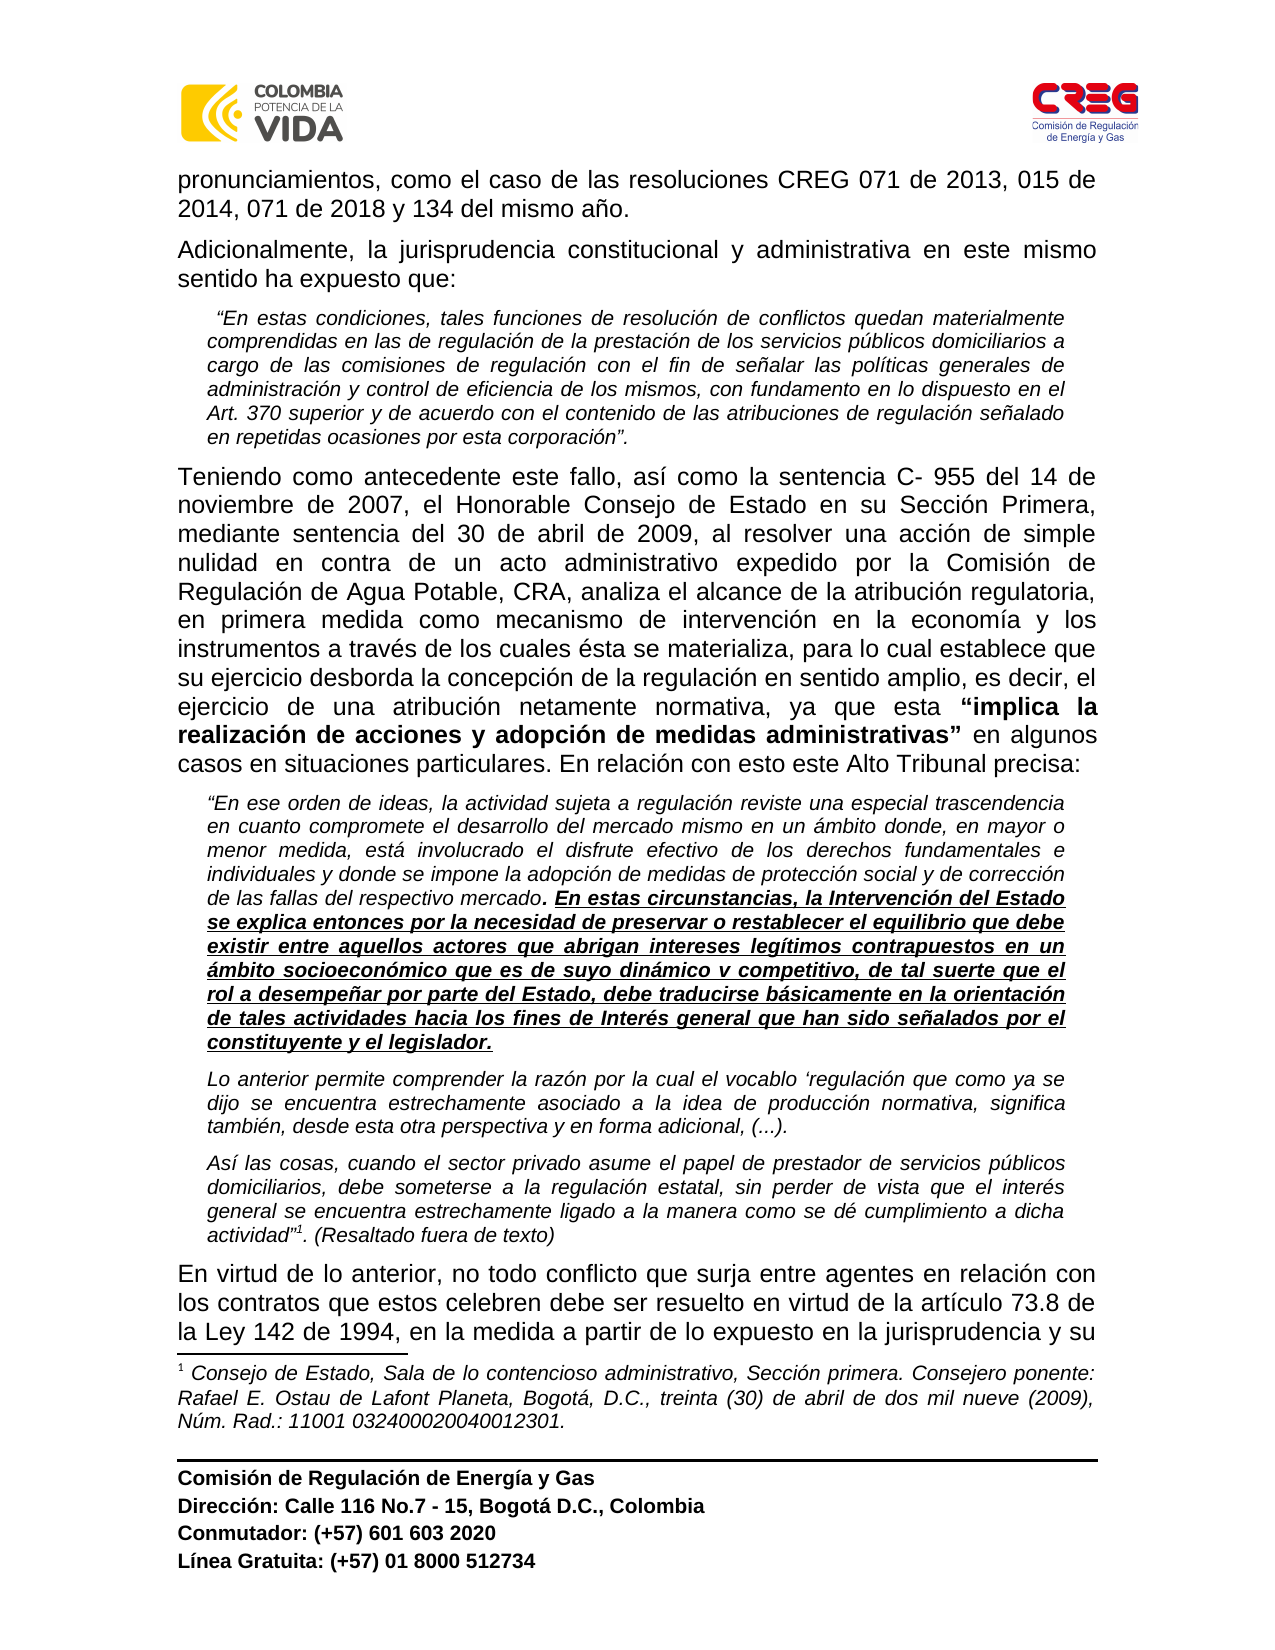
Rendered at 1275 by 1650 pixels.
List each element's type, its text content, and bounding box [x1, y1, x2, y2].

text Así las cosas, cuando el sector privado asume el papel de prestador de servicios públicos domiciliarios, debe someterse a la regulación estatal, sin perder de vista que el interés general se encuentra estrechamente ligado a la manera como se dé cumplimiento a dicha actividad”. (Resaltado fuera de texto) [207, 1151, 1068, 1247]
text Teniendo como antecedente este fallo, así como la sentencia C- 955 del 14 de noviembre de 2007, el Honorable Consejo de Estado en su Sección Primera, mediante sentencia del 30 de abril de 2009, al resolver una acción de simple nulidad en contra de un acto administrativo expedido por la Comisión de Regulación de Agua Potable, CRA, analiza el alcance de la atribución regulatoria, en primera medida como mecanismo de intervención en la economía y los instrumentos a través de los cuales ésta se materializa, para lo cual establece que su ejercicio desborda la concepción de la regulación en sentido amplio, es decir, el ejercicio de una atribución netamente normativa, ya que esta “implica la realización de acciones y adopción de medidas administrativas” en algunos casos en situaciones particulares. En relación con esto este Alto Tribunal precisa: [177, 462, 1098, 778]
text “En estas condiciones, tales funciones de resolución de conflictos quedan materialmente comprendidas en las de regulación de la prestación de los servicios públicos domiciliarios a cargo de las comisiones de regulación con el fin de señalar las políticas generales de administración y control de eficiencia de los mismos, con fundamento en lo dispuesto en el Art. 370 superior y de acuerdo con el contenido de las atribuciones de regulación señalado en repetidas ocasiones por esta corporación”. [207, 305, 1068, 449]
text Adicionalmente, la jurisprudencia constitucional y administrativa en este mismo sentido ha expuesto que: [177, 235, 1098, 293]
picture [177, 83, 347, 143]
picture [1032, 83, 1139, 143]
text “En ese orden de ideas, la actividad sujeta a regulación reviste una especial trascendencia en cuanto compromete el desarrollo del mercado mismo en un ámbito donde, en mayor o menor medida, está involucrado el disfrute efectivo de los derechos fundamentales e individuales y donde se impone la adopción de medidas de protección social y de corrección de las fallas del respectivo mercado. En estas circunstancias, la Intervención del Estado se explica entonces por la necesidad de preservar o restablecer el equilibrio que debe existir entre aquellos actores que abrigan intereses legítimos contrapuestos en un ámbito socioeconómico que es de suyo dinámico v competitivo, de tal suerte que el rol a desempeñar por parte del Estado, debe traducirse básicamente en la orientación de tales actividades hacia los fines de Interés general que han sido señalados por el constituyente y el legislador. [207, 790, 1068, 1054]
text Lo anterior permite comprender la razón por la cual el vocablo ‘regulación que como ya se dijo se encuentra estrechamente asociado a la idea de producción normativa, significa también, desde esta otra perspectiva y en forma adicional, (...). [207, 1066, 1068, 1138]
